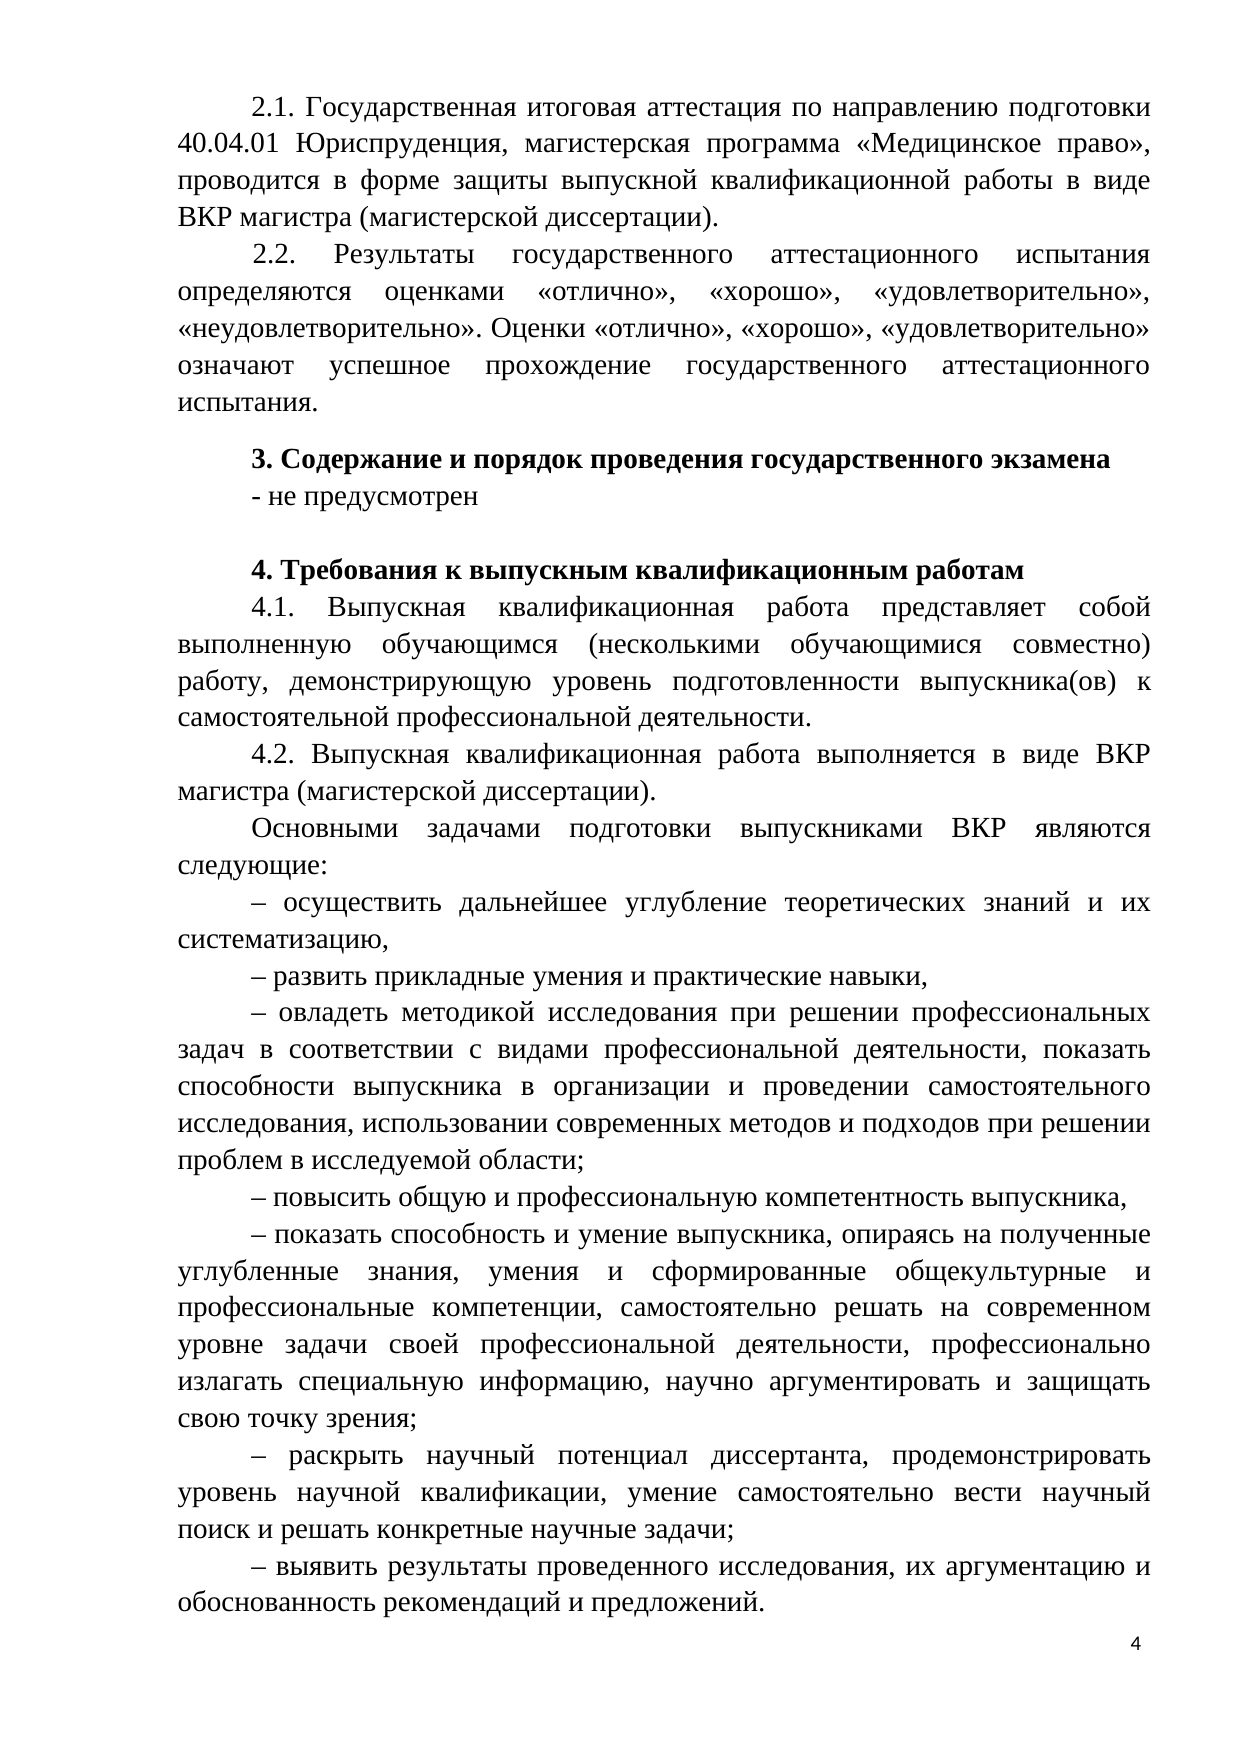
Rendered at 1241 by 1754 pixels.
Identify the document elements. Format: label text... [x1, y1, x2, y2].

text – показать способность и умение выпускника, опираясь на полученные углубленные знания, умения и сформированные общекультурные и профессиональные компетенции, самостоятельно решать на современном уровне задачи своей профессиональной деятельности, профессионально излагать специальную информацию, научно аргументировать и защищать свою точку зрения; [177, 1216, 1152, 1434]
text 2.1. Государственная итоговая аттестация по направлению подготовки 40.04.01 Юриспруденция, магистерская программа «Медицинское право», проводится в форме защиты выпускной квалификационной работы в виде ВКР магистра (магистерской диссертации). [177, 89, 1152, 233]
text 4.1. Выпускная квалификационная работа представляет собой выполненную обучающимся (несколькими обучающимися совместно) работу, демонстрирующую уровень подготовленности выпускника(ов) к самостоятельной профессиональной деятельности. [177, 589, 1152, 733]
text Основными задачами подготовки выпускниками ВКР являются следующие: [177, 810, 1152, 881]
text 4. Требования к выпускным квалификационным работам [177, 552, 1152, 586]
text – выявить результаты проведенного исследования, их аргументацию и обоснованность рекомендаций и предложений. [177, 1548, 1152, 1618]
text – раскрыть научный потенциал диссертанта, продемонстрировать уровень научной квалификации, умение самостоятельно вести научный поиск и решать конкретные научные задачи; [177, 1437, 1152, 1544]
text - не предусмотрен [177, 478, 1152, 512]
text – повысить общую и профессиональную компетентность выпускника, [177, 1179, 1152, 1212]
text 4.2. Выпускная квалификационная работа выполняется в виде ВКР магистра (магистерской диссертации). [177, 736, 1152, 807]
text – овладеть методикой исследования при решении профессиональных задач в соответствии с видами профессиональной деятельности, показать способности выпускника в организации и проведении самостоятельного исследования, использовании современных методов и подходов при решении проблем в исследуемой области; [177, 994, 1152, 1176]
text 2.2. Результаты государственного аттестационного испытания определяются оценками «отлично», «хорошо», «удовлетворительно», «неудовлетворительно». Оценки «отлично», «хорошо», «удовлетворительно» означают успешное прохождение государственного аттестационного испытания. [177, 236, 1151, 417]
text – развить прикладные умения и практические навыки, [177, 958, 1152, 991]
text 3. Содержание и порядок проведения государственного экзамена [177, 441, 1152, 475]
text – осуществить дальнейшее углубление теоретических знаний и их систематизацию, [177, 884, 1152, 954]
